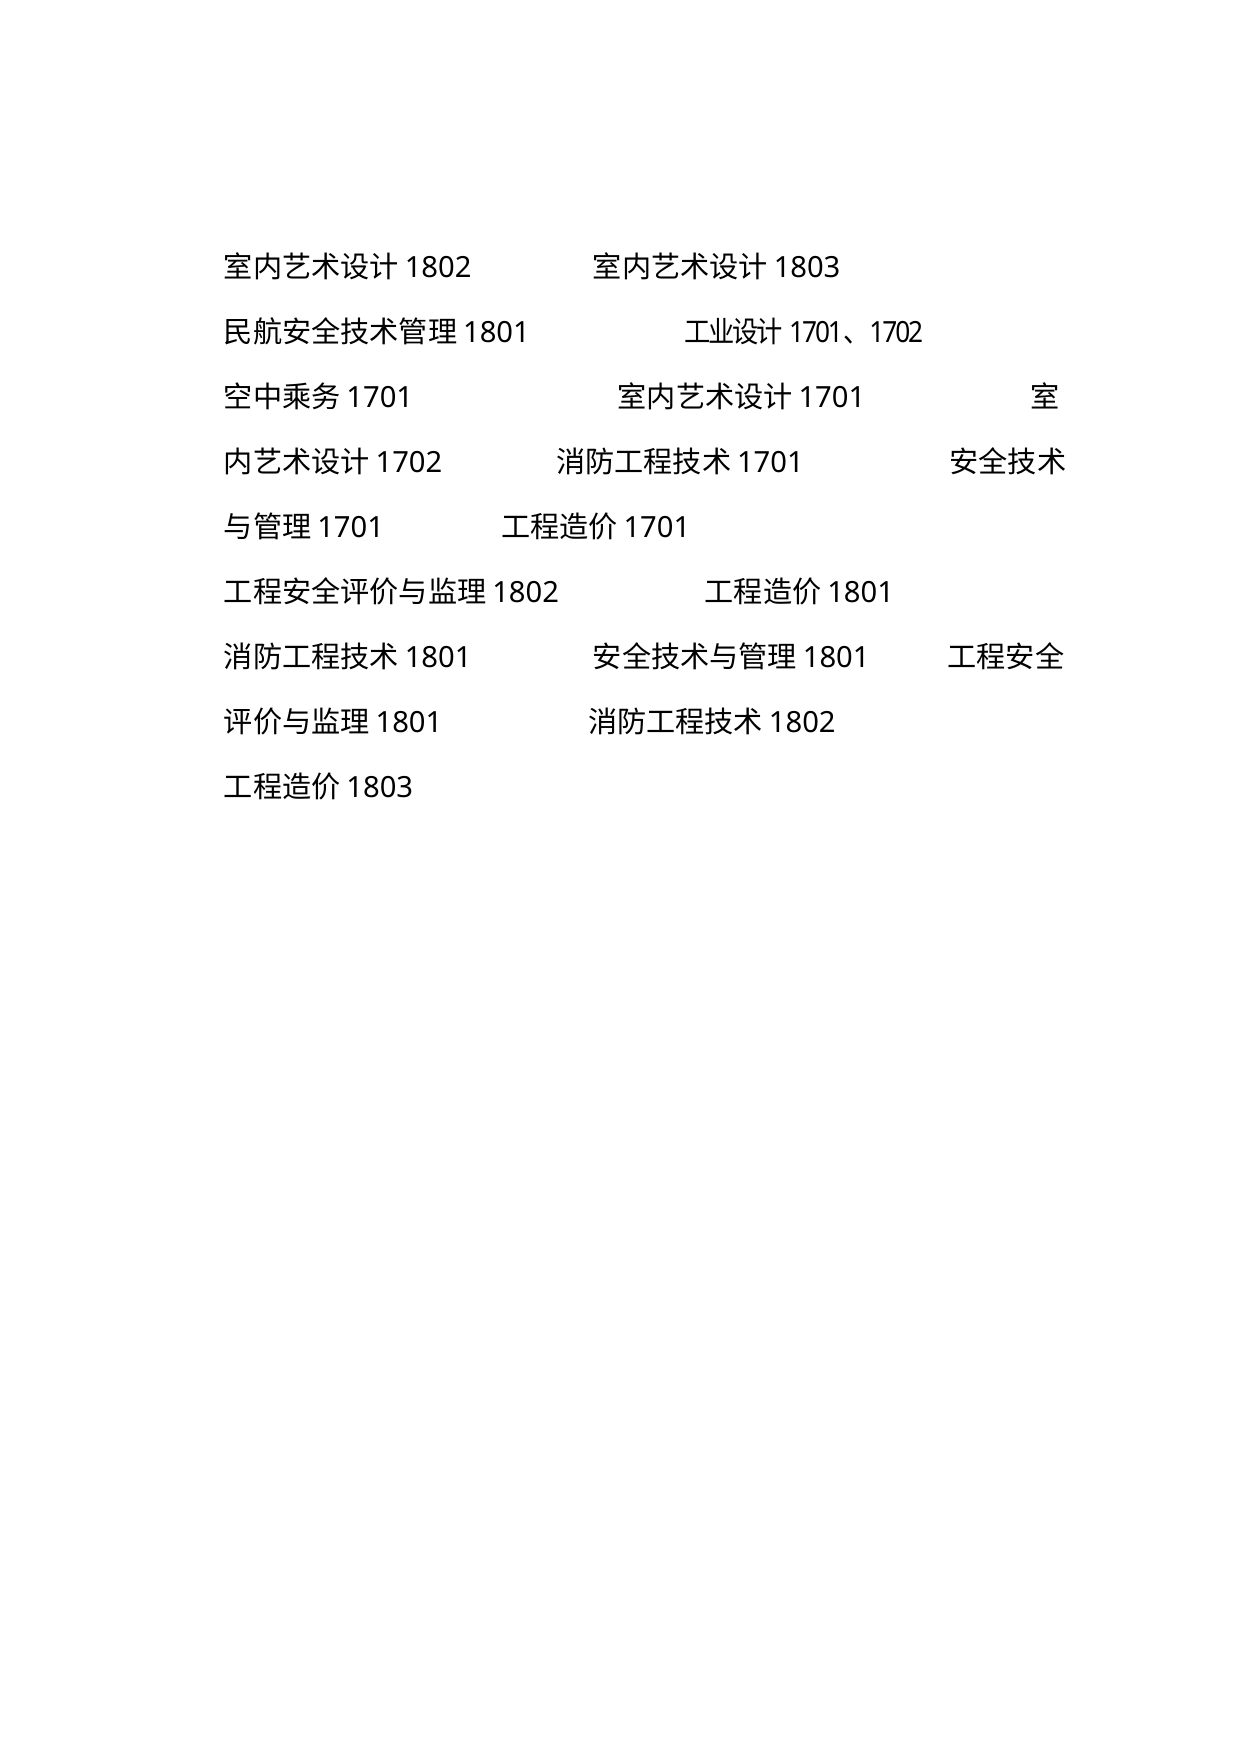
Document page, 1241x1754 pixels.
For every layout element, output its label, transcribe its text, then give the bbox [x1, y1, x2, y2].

text 民航安全技术管理1801 工业设计1701、1702 [165, 298, 1087, 363]
text 空中乘务1701 室内艺术设计1701 室内艺术设计1702 消防工程技术1701 安全技术与管理1701 工程造价1701 [224, 363, 1087, 558]
text 工程安全评价与监理1802 工程造价1801 消防工程技术1801 安全技术与管理1801 工程安全评价与监理1801 消防工程技术1802 [224, 558, 1087, 753]
text 室内艺术设计1802 室内艺术设计1803 [224, 233, 1087, 298]
text 工程造价1803 [165, 753, 1087, 818]
